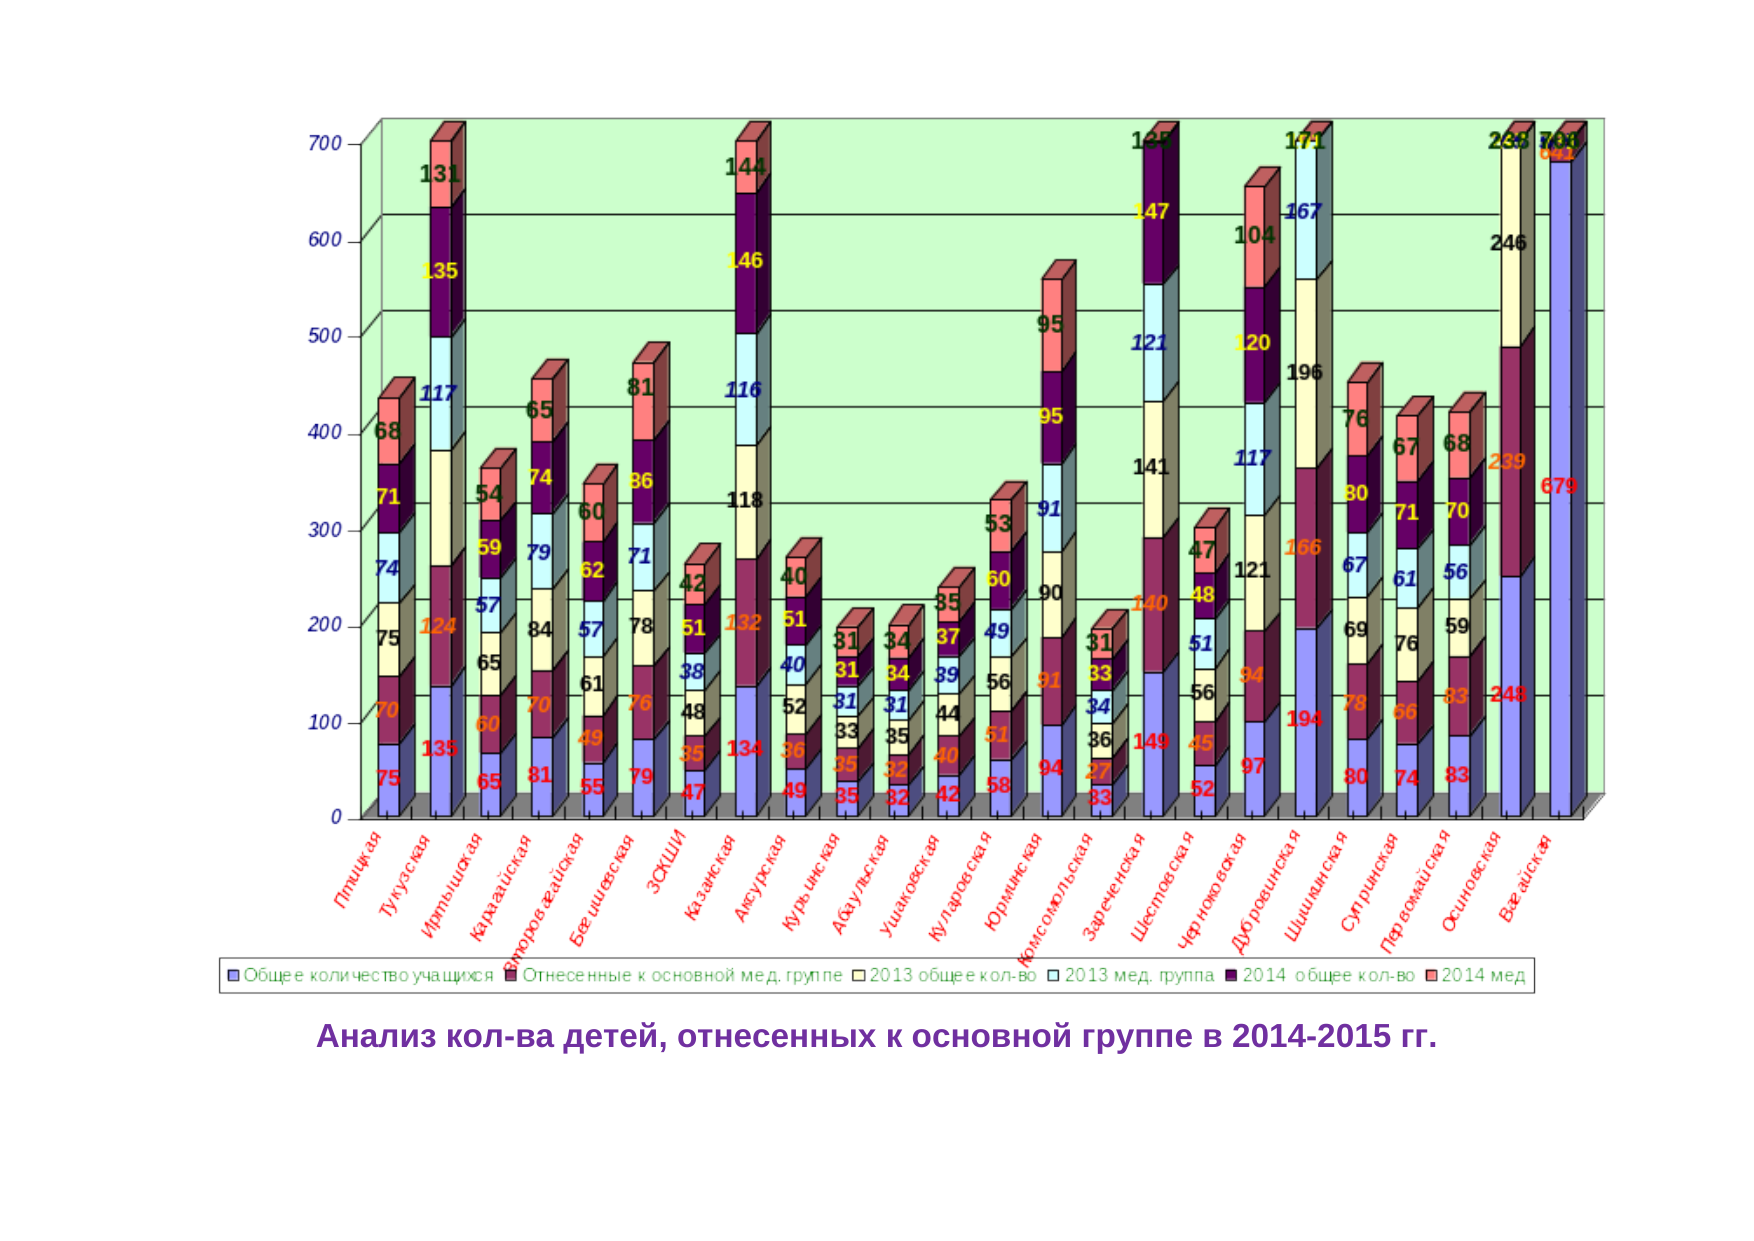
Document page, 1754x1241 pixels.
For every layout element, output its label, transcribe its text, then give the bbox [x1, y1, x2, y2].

text Сравнительный анализ учащихся отнесенных к основной мед.группе из общего количества обучающихся Анализ кол-ва детей, отнесенных к основной группе в 2014-2015 гг. [118, 88, 1636, 1054]
